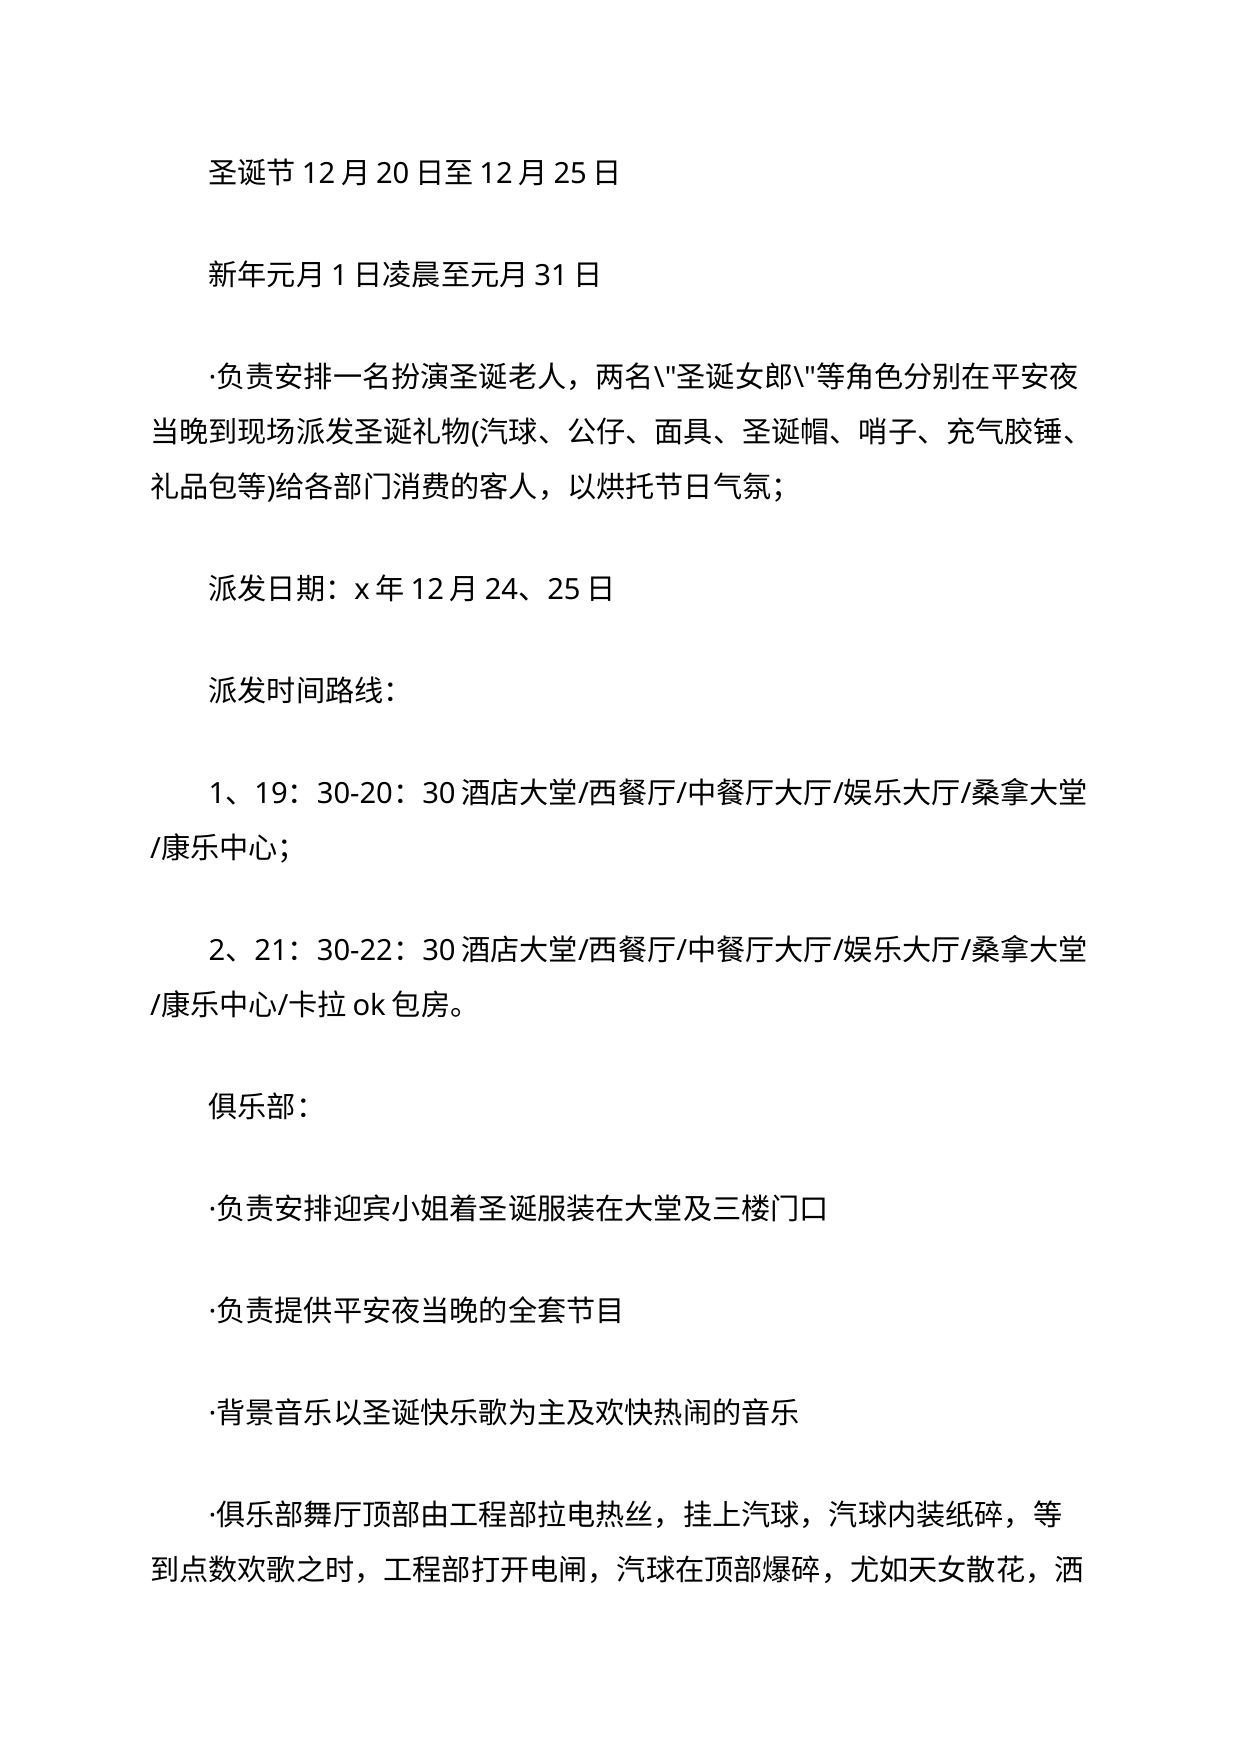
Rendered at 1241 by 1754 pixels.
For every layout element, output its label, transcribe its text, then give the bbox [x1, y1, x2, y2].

text 1、19：30-20：30酒店大堂/西餐厅/中餐厅大厅/娱乐大厅/桑拿大堂/康乐中心； [150, 770, 1090, 867]
text ·负责安排一名扮演圣诞老人，两名\"圣诞女郎\"等角色分别在平安夜当晚到现场派发圣诞礼物(汽球、公仔、面具、圣诞帽、哨子、充气胶锤、礼品包等)给各部门消费的客人，以烘托节日气氛； [150, 354, 1090, 506]
text ·负责提供平安夜当晚的全套节目 [150, 1287, 1090, 1330]
text 2、21：30-22：30酒店大堂/西餐厅/中餐厅大厅/娱乐大厅/桑拿大堂/康乐中心/卡拉ok包房。 [150, 927, 1090, 1024]
text 俱乐部： [150, 1084, 1090, 1126]
text 派发时间路线： [150, 668, 1090, 710]
text 派发日期：x年12月24、25日 [150, 566, 1090, 608]
text 圣诞节12月20日至12月25日 [150, 150, 1090, 192]
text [150, 1491, 1090, 1589]
text ·负责安排迎宾小姐着圣诞服装在大堂及三楼门口 [150, 1185, 1090, 1228]
text ·背景音乐以圣诞快乐歌为主及欢快热闹的音乐 [150, 1389, 1090, 1432]
text 新年元月1日凌晨至元月31日 [150, 252, 1090, 294]
